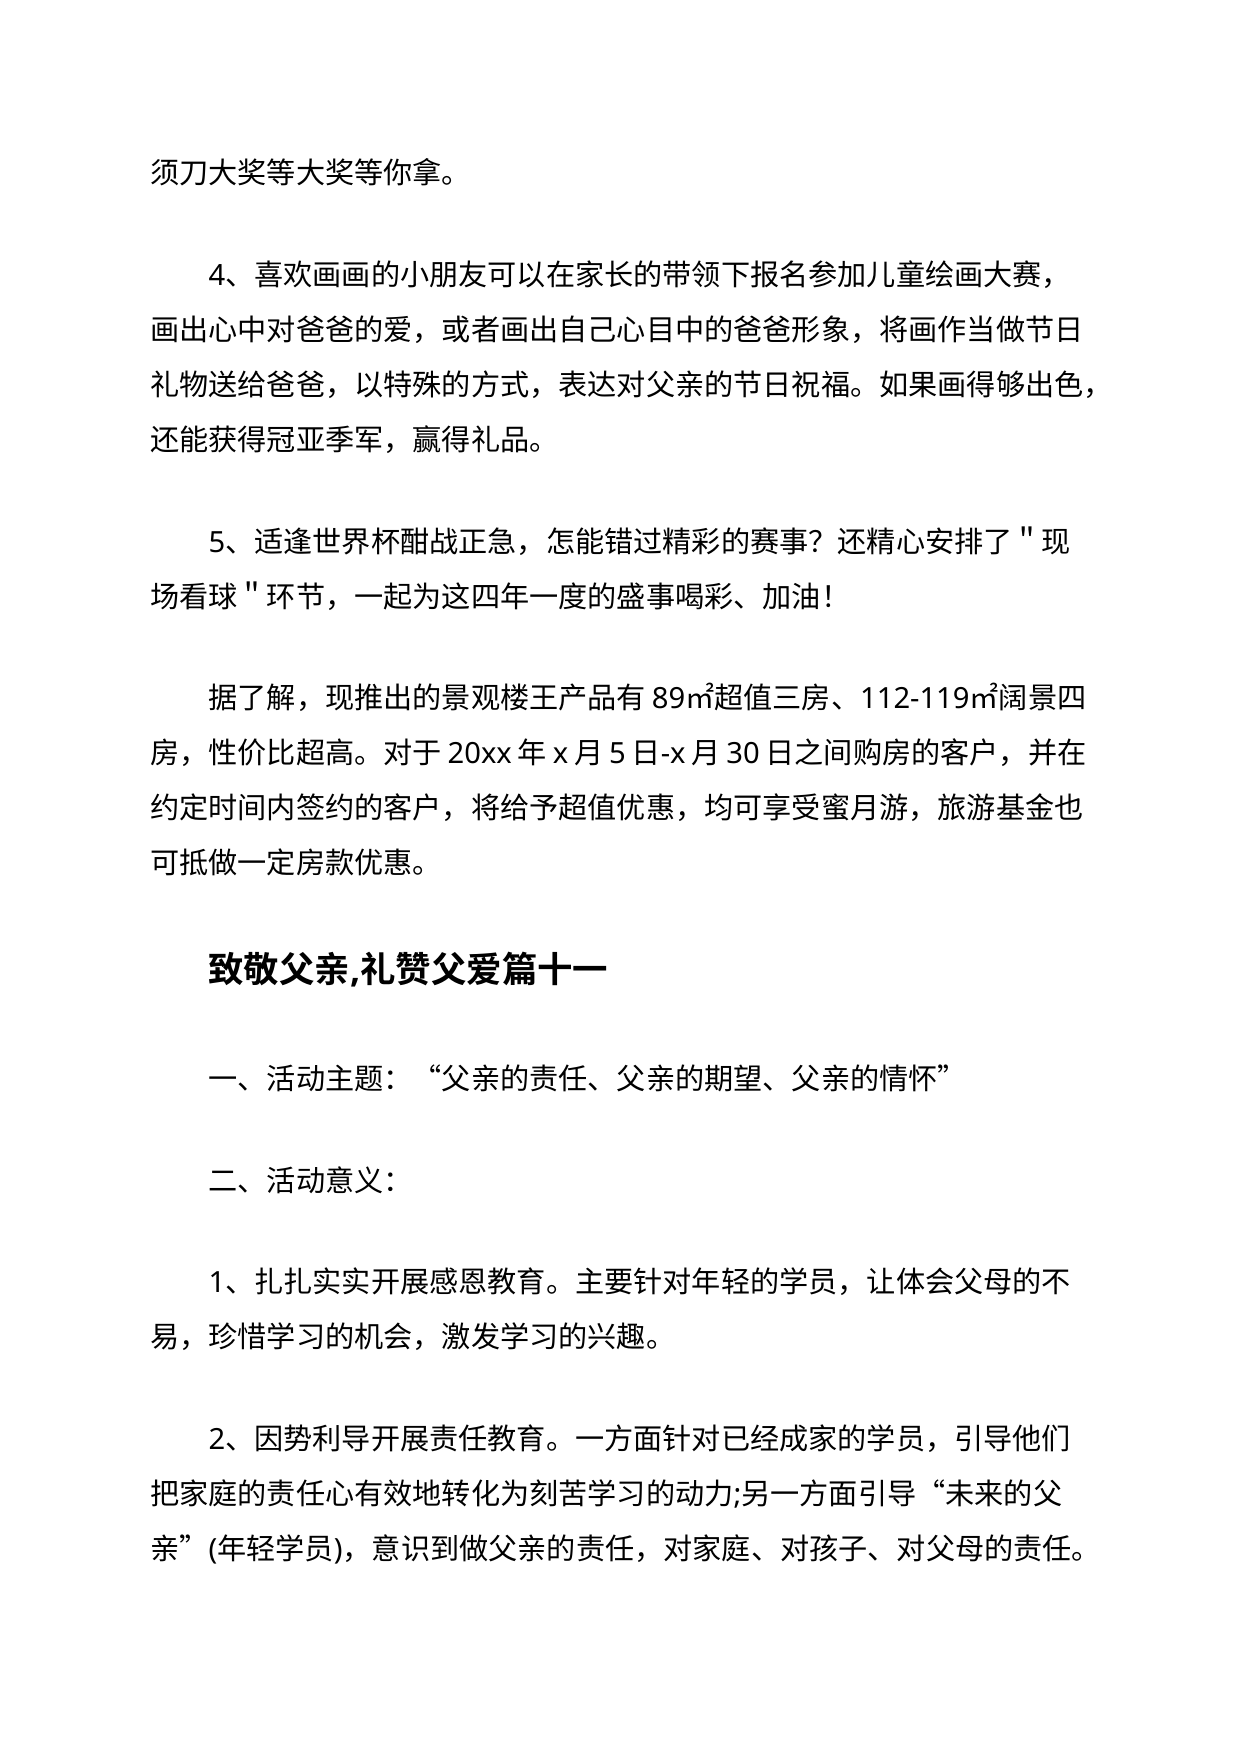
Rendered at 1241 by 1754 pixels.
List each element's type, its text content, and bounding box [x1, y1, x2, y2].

text 据了解，现推出的景观楼王产品有89㎡超值三房、112-119㎡阔景四房，性价比超高。对于20xx年x月5日-x月30日之间购房的客户，并在约定时间内签约的客户，将给予超值优惠，均可享受蜜月游，旅游基金也可抵做一定房款优惠。 [150, 675, 1090, 882]
text 一、活动主题：“父亲的责任、父亲的期望、父亲的情怀” [150, 1055, 1090, 1098]
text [150, 150, 1090, 192]
text 致敬父亲,礼赞父爱篇十一 [150, 942, 1090, 993]
text 4、喜欢画画的小朋友可以在家长的带领下报名参加儿童绘画大赛，画出心中对爸爸的爱，或者画出自己心目中的爸爸形象，将画作当做节日礼物送给爸爸，以特殊的方式，表达对父亲的节日祝福。如果画得够出色，还能获得冠亚季军，赢得礼品。 [150, 252, 1090, 459]
text 2、因势利导开展责任教育。一方面针对已经成家的学员，引导他们把家庭的责任心有效地转化为刻苦学习的动力;另一方面引导“未来的父亲”(年轻学员)，意识到做父亲的责任，对家庭、对孩子、对父母的责任。 [150, 1416, 1090, 1568]
text 二、活动意义： [150, 1157, 1090, 1199]
text 5、适逢世界杯酣战正急，怎能错过精彩的赛事？还精心安排了＂现场看球＂环节，一起为这四年一度的盛事喝彩、加油！ [150, 518, 1090, 616]
text 1、扎扎实实开展感恩教育。主要针对年轻的学员，让体会父母的不易，珍惜学习的机会，激发学习的兴趣。 [150, 1259, 1090, 1356]
